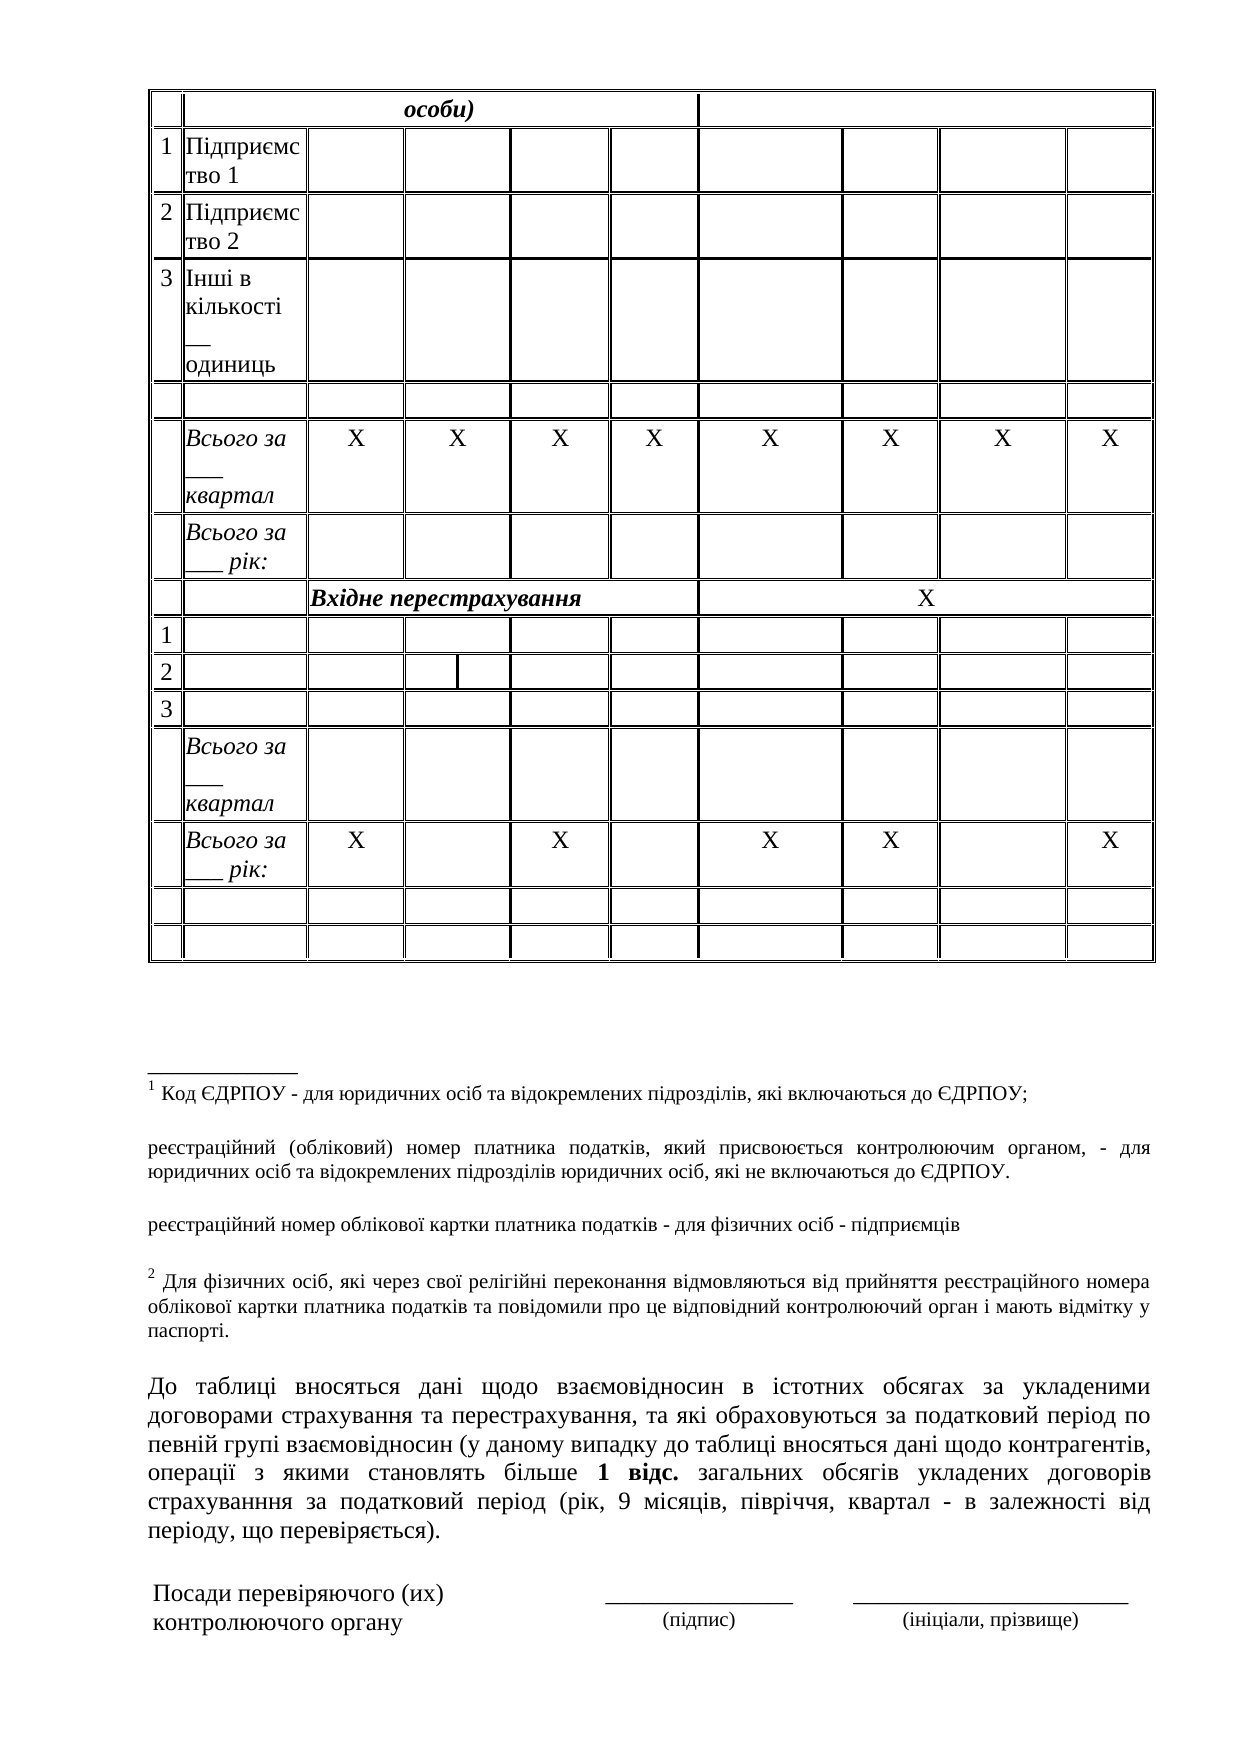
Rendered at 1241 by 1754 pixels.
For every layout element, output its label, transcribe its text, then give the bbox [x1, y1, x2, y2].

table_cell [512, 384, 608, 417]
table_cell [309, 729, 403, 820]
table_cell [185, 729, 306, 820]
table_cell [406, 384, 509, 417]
text ____________ 1 Код ЄДРПОУ - для юридичних осіб та відокремлених підрозділів, які включаються до ЄДРПОУ; [148, 1048, 1152, 1105]
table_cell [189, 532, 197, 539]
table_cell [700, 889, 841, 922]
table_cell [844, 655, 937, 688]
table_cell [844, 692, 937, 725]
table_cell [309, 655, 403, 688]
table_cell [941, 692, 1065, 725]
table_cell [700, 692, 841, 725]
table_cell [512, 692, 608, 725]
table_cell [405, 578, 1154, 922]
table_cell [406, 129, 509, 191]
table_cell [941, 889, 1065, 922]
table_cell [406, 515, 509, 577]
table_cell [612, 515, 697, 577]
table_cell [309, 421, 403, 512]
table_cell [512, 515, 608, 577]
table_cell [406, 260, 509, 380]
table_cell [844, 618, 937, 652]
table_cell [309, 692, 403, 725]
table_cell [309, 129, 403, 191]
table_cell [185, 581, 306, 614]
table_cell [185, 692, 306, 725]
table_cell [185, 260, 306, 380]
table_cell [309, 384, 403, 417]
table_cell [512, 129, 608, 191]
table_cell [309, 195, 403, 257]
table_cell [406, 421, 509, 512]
text реєстраційний (обліковий) номер платника податків, який присвоюється контролюючим органом, - для юридичних осіб та відокремлених підрозділів юридичних осіб, які не включаються до ЄДРПОУ. [148, 1134, 1152, 1183]
text До таблиці вносяться дані щодо взаємовідносин в істотних обсягах за укладеними договорами страхування та перестрахування, та які обраховуються за податковий період по певній групі взаємовідносин (у даному випадку до таблиці вносяться дані щодо контрагентів, операції з якими становлять більше 1 відс. загальних обсягів укладених договорів страхуванння за податковий період (рік, 9 місяців, півріччя, квартал - в залежності від періоду, що перевіряється). [148, 1371, 1152, 1544]
text 2 Для фізичних осіб, які через свої релігійні переконання відмовляються від прийняття реєстраційного номера облікової картки платника податків та повідомили про це відповідний контролюючий орган і мають відмітку у паспорті. [148, 1265, 1152, 1342]
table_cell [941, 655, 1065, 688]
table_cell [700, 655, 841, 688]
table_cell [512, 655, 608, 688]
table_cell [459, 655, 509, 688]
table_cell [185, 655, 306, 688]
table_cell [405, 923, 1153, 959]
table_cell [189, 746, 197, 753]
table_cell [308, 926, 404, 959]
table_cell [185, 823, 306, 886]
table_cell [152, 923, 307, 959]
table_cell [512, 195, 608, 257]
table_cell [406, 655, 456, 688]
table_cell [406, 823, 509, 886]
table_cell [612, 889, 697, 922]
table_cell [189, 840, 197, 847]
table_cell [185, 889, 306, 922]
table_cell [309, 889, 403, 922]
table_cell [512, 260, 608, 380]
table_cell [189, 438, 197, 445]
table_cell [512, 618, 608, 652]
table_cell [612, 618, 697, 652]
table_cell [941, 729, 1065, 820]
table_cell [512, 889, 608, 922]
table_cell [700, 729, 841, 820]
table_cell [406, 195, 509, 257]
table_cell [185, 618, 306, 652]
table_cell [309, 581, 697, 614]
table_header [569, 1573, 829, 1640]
text реєстраційний номер облікової картки платника податків - для фізичних осіб - підприємців [148, 1212, 1152, 1236]
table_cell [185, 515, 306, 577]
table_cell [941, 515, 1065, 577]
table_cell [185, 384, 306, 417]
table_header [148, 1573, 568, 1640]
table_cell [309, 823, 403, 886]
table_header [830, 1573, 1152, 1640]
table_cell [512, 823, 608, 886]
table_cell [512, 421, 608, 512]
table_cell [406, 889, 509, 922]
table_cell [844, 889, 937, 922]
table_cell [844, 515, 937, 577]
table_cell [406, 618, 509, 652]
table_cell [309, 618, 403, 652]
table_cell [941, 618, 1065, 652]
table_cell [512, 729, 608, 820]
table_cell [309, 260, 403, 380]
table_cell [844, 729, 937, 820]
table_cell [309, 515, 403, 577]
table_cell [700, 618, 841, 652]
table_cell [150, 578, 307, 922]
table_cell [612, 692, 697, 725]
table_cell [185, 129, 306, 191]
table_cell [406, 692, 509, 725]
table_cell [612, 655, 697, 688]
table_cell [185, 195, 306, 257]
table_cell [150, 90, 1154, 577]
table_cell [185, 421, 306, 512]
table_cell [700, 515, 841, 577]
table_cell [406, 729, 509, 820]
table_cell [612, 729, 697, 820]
